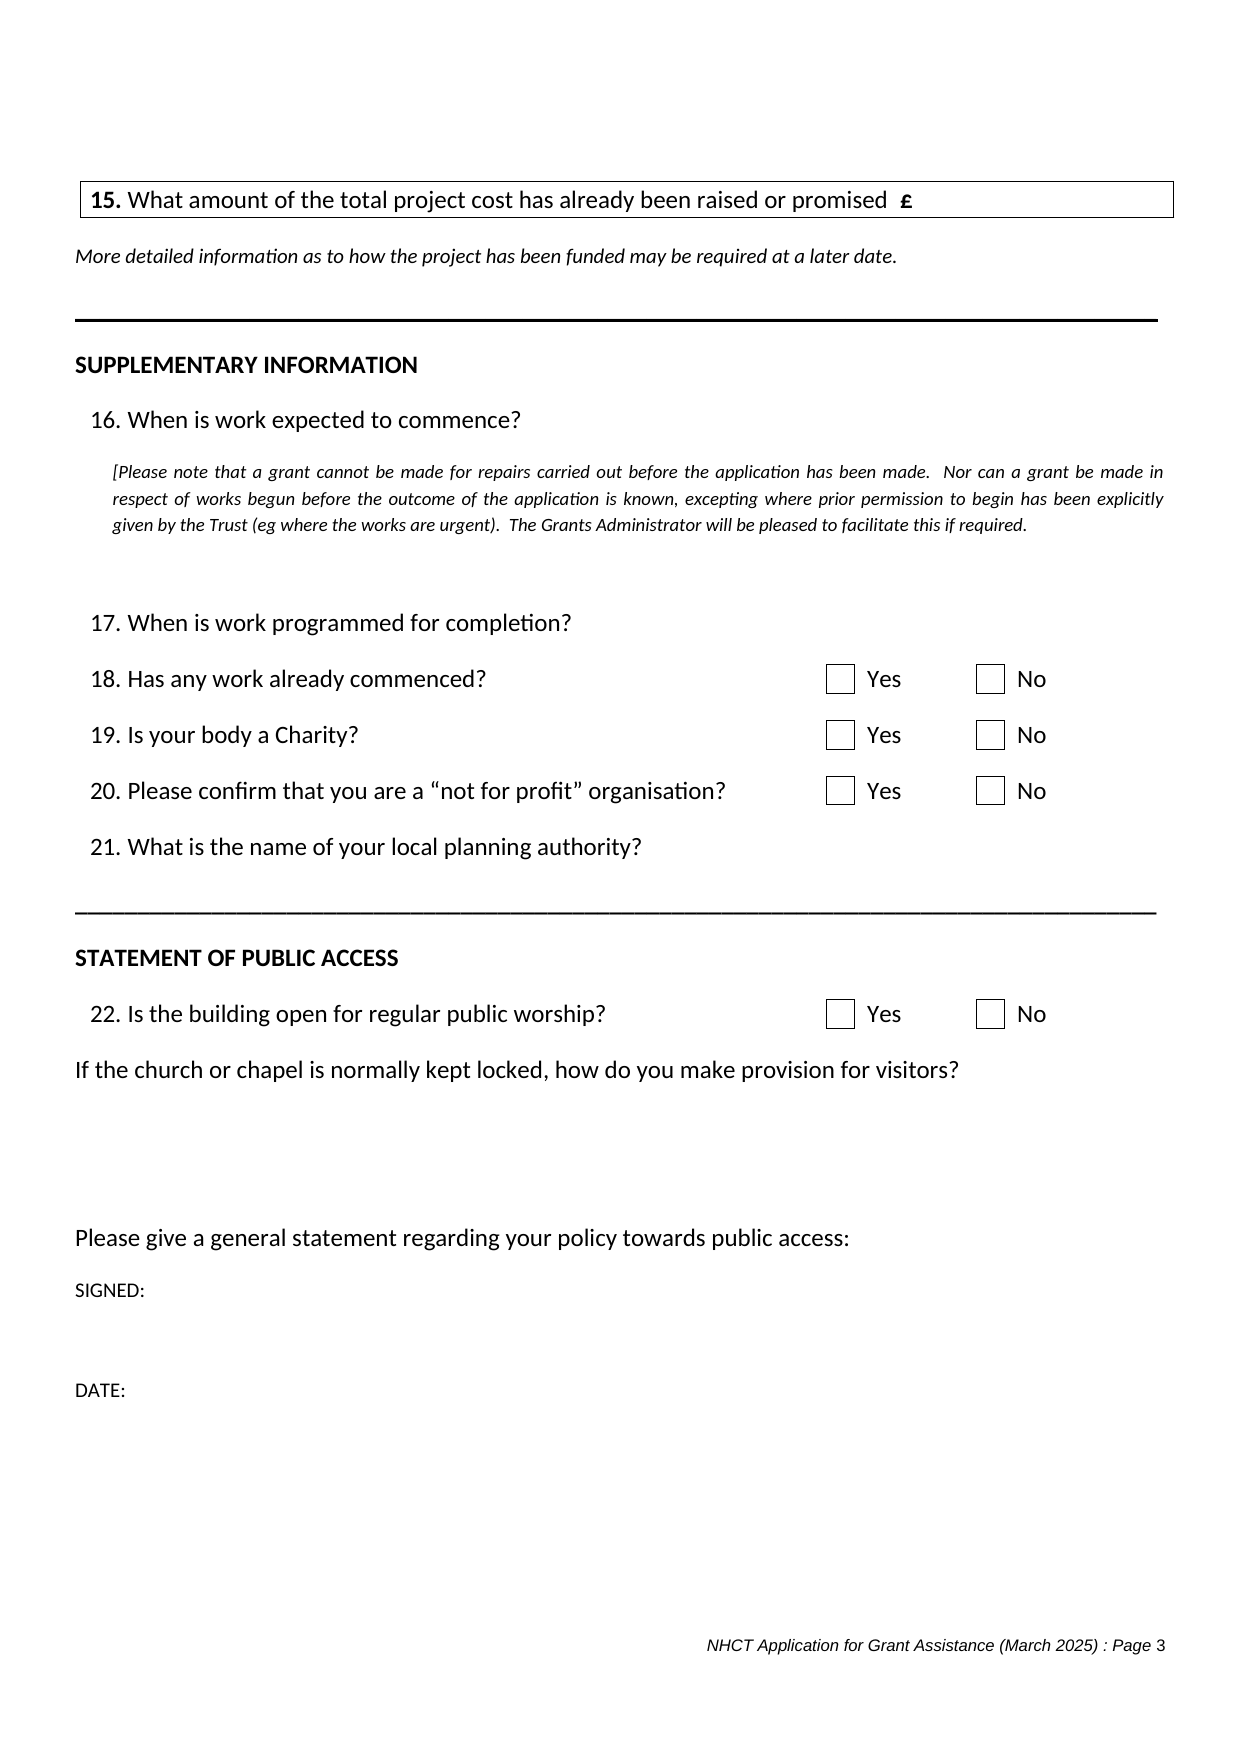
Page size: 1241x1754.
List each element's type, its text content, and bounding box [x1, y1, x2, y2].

list When is work expected to commence? [90, 404, 1165, 435]
list Has any work already commenced? Yes No [90, 663, 1165, 694]
text If the church or chapel is normally kept locked, how do you make provision for visitors? [75, 1054, 1165, 1085]
text STATEMENT OF PUBLIC ACCESS [75, 942, 1165, 973]
text More detailed information as to how the project has been funded may be required at a later date. [75, 243, 1165, 268]
list What amount of the total project cost has already been raised or promised £ [81, 182, 1173, 217]
text _______________________________________________________________________________________ [75, 293, 1165, 323]
list Please confirm that you are a “not for profit” organisation? Yes No [90, 775, 1165, 806]
list Is your body a Charity? Yes No [90, 719, 1165, 750]
list When is work programmed for completion? [90, 607, 1165, 638]
text Please give a general statement regarding your policy towards public access: [75, 1222, 1165, 1252]
text _______________________________________________________________________________________ [75, 887, 1165, 917]
list Is the building open for regular public worship? Yes No [90, 998, 1165, 1029]
text [Please note that a grant cannot be made for repairs carried out before the application has been made. Nor can a grant be made in respect of works begun before the outcome of the application is known, excepting where prior permission to begin has been explicitly given by the Trust (eg where the works are urgent). The Grants Administrator will be pleased to facilitate this if required. [112, 460, 1165, 536]
text SUPPLEMENTARY INFORMATION [75, 349, 1165, 379]
list What is the name of your local planning authority? [90, 831, 1165, 861]
text DATE: [75, 1377, 1165, 1403]
text SIGNED: [75, 1277, 1165, 1303]
